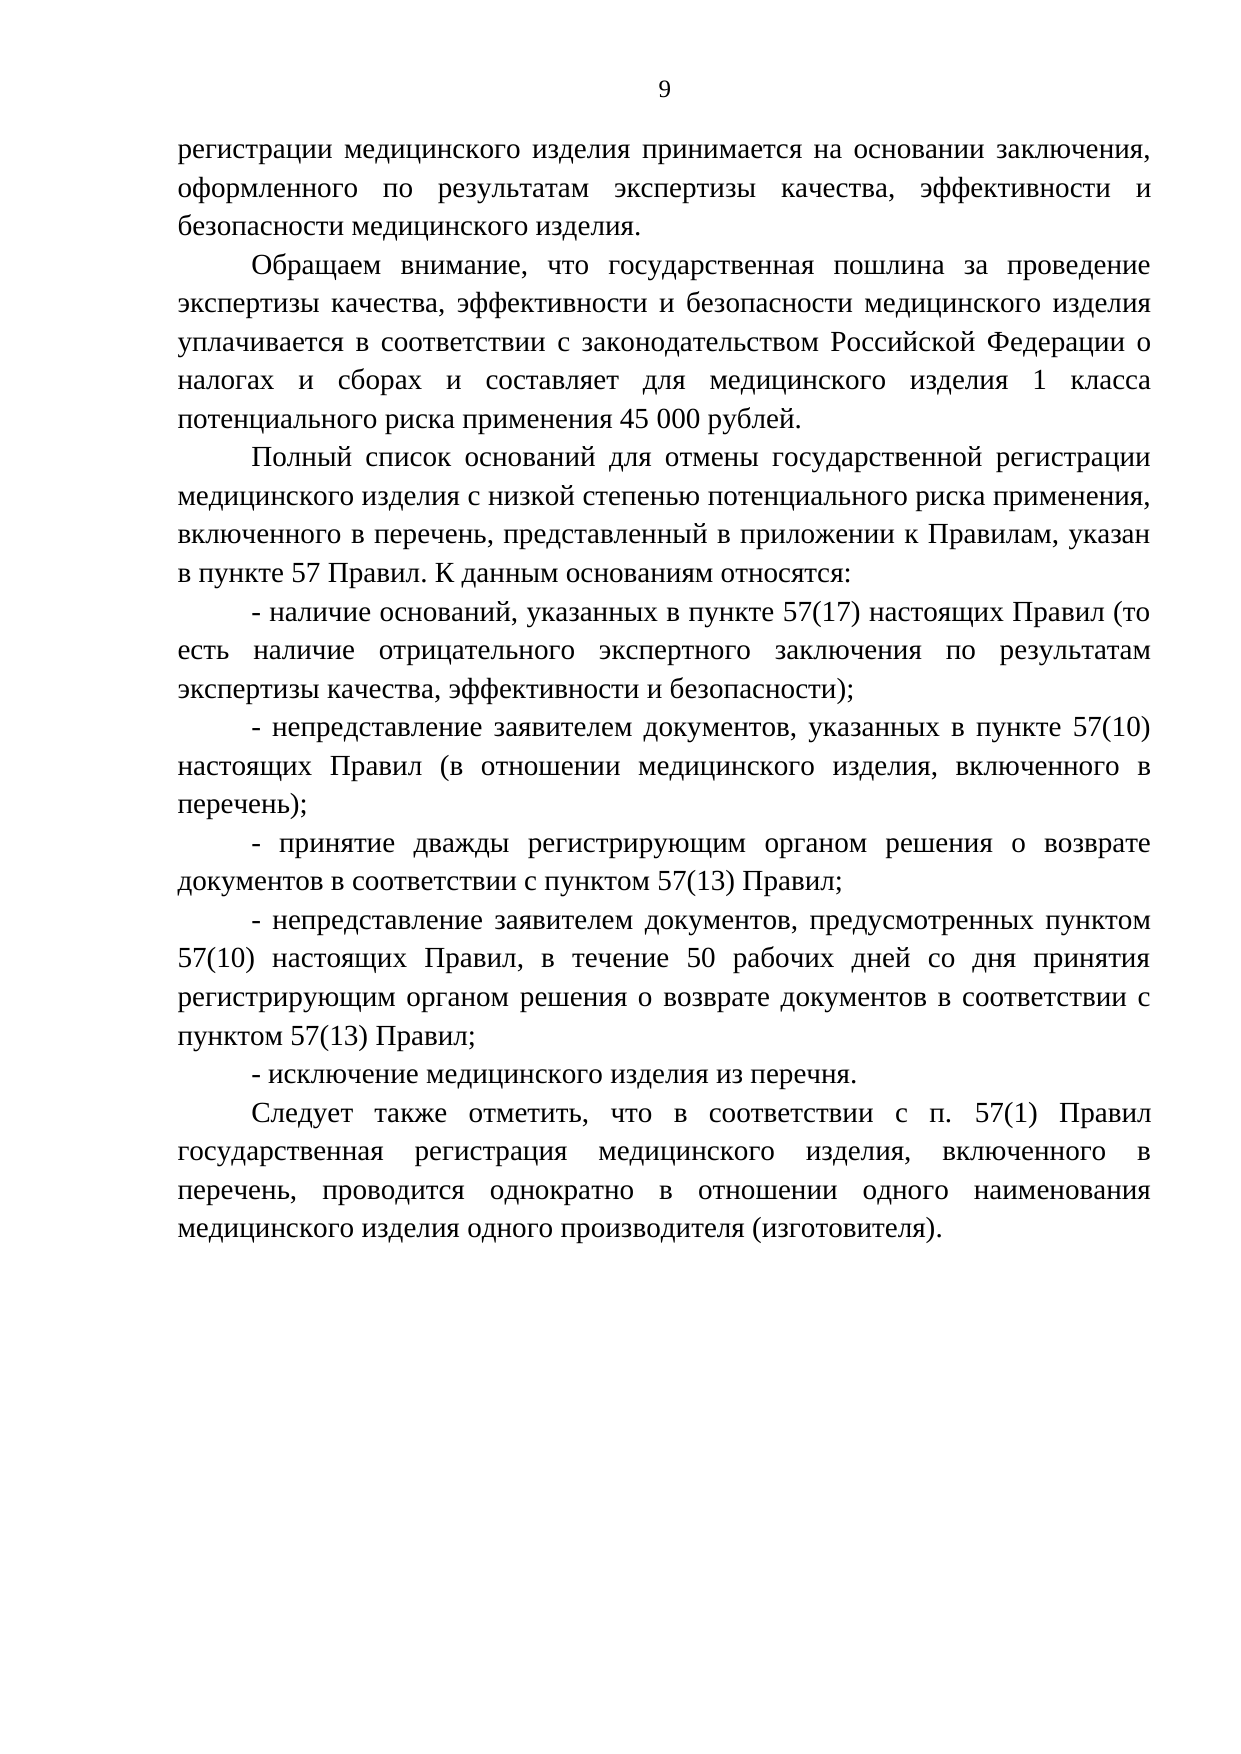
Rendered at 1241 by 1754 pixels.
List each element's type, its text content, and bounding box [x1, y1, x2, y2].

text - непредставление заявителем документов, указанных в пункте 57(10) настоящих Правил (в отношении медицинского изделия, включенного в перечень); [177, 709, 1152, 820]
text - принятие дважды регистрирующим органом решения о возврате документов в соответствии с пунктом 57(13) Правил; [177, 825, 1152, 897]
text - непредставление заявителем документов, предусмотренных пунктом 57(10) настоящих Правил, в течение 50 рабочих дней со дня принятия регистрирующим органом решения о возврате документов в соответствии с пунктом 57(13) Правил; [177, 902, 1152, 1051]
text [177, 131, 1152, 242]
text - наличие оснований, указанных в пункте 57(17) настоящих Правил (то есть наличие отрицательного экспертного заключения по результатам экспертизы качества, эффективности и безопасности); [177, 594, 1152, 704]
text Обращаем внимание, что государственная пошлина за проведение экспертизы качества, эффективности и безопасности медицинского изделия уплачивается в соответствии с законодательством Российской Федерации о налогах и сборах и составляет для медицинского изделия 1 класса потенциального риска применения 45 000 рублей. [177, 247, 1152, 434]
text - исключение медицинского изделия из перечня. [177, 1056, 1152, 1090]
text Следует также отметить, что в соответствии с п. 57(1) Правил государственная регистрация медицинского изделия, включенного в перечень, проводится однократно в отношении одного наименования медицинского изделия одного производителя (изготовителя). [177, 1095, 1152, 1244]
text Полный список оснований для отмены государственной регистрации медицинского изделия с низкой степенью потенциального риска применения, включенного в перечень, представленный в приложении к Правилам, указан в пункте 57 Правил. К данным основаниям относятся: [177, 439, 1152, 589]
